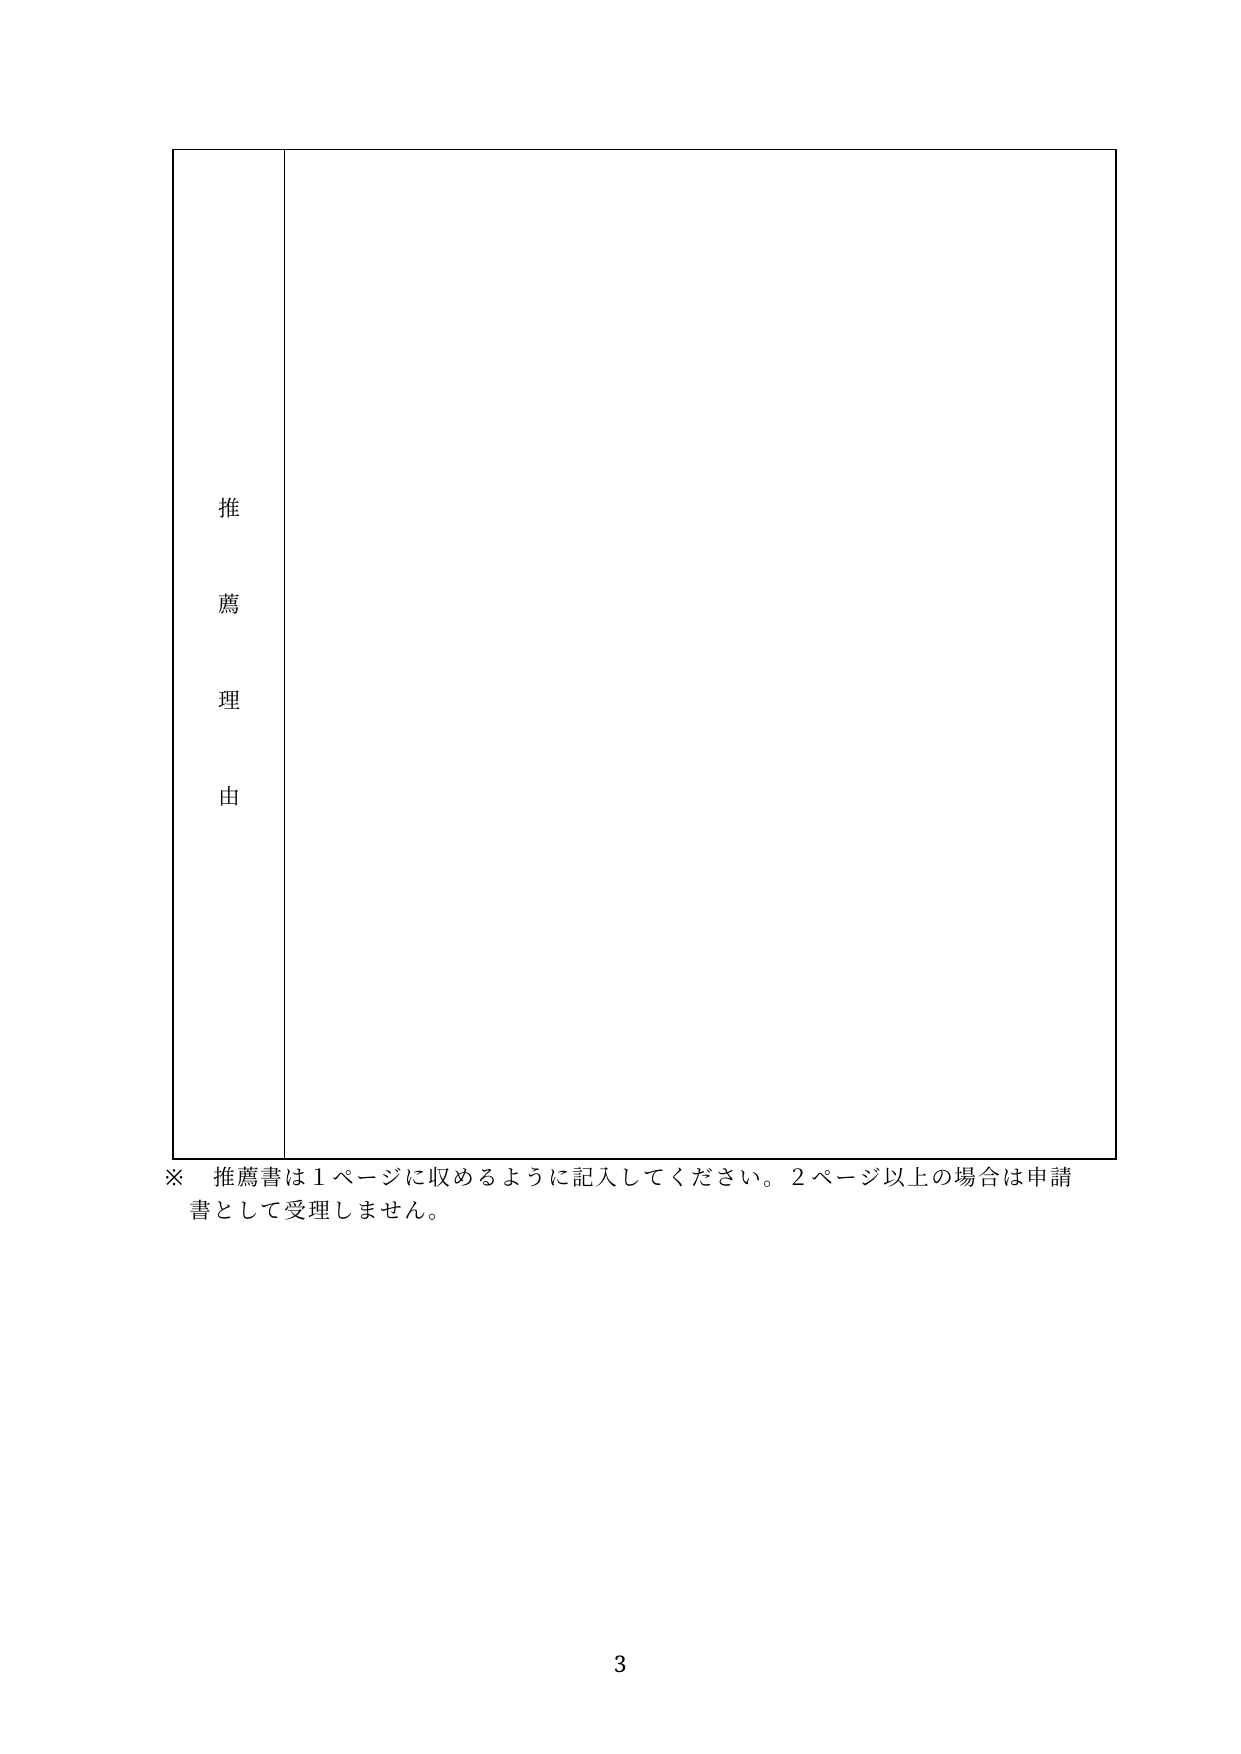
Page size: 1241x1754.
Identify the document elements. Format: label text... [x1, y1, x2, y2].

table_cell 推 薦 理 由 [174, 150, 284, 1157]
table_cell [285, 150, 1115, 1157]
text ※ 推薦書は１ページに収めるように記入してください。２ページ以上の場合は申請書として受理しません。 [165, 1159, 1075, 1226]
